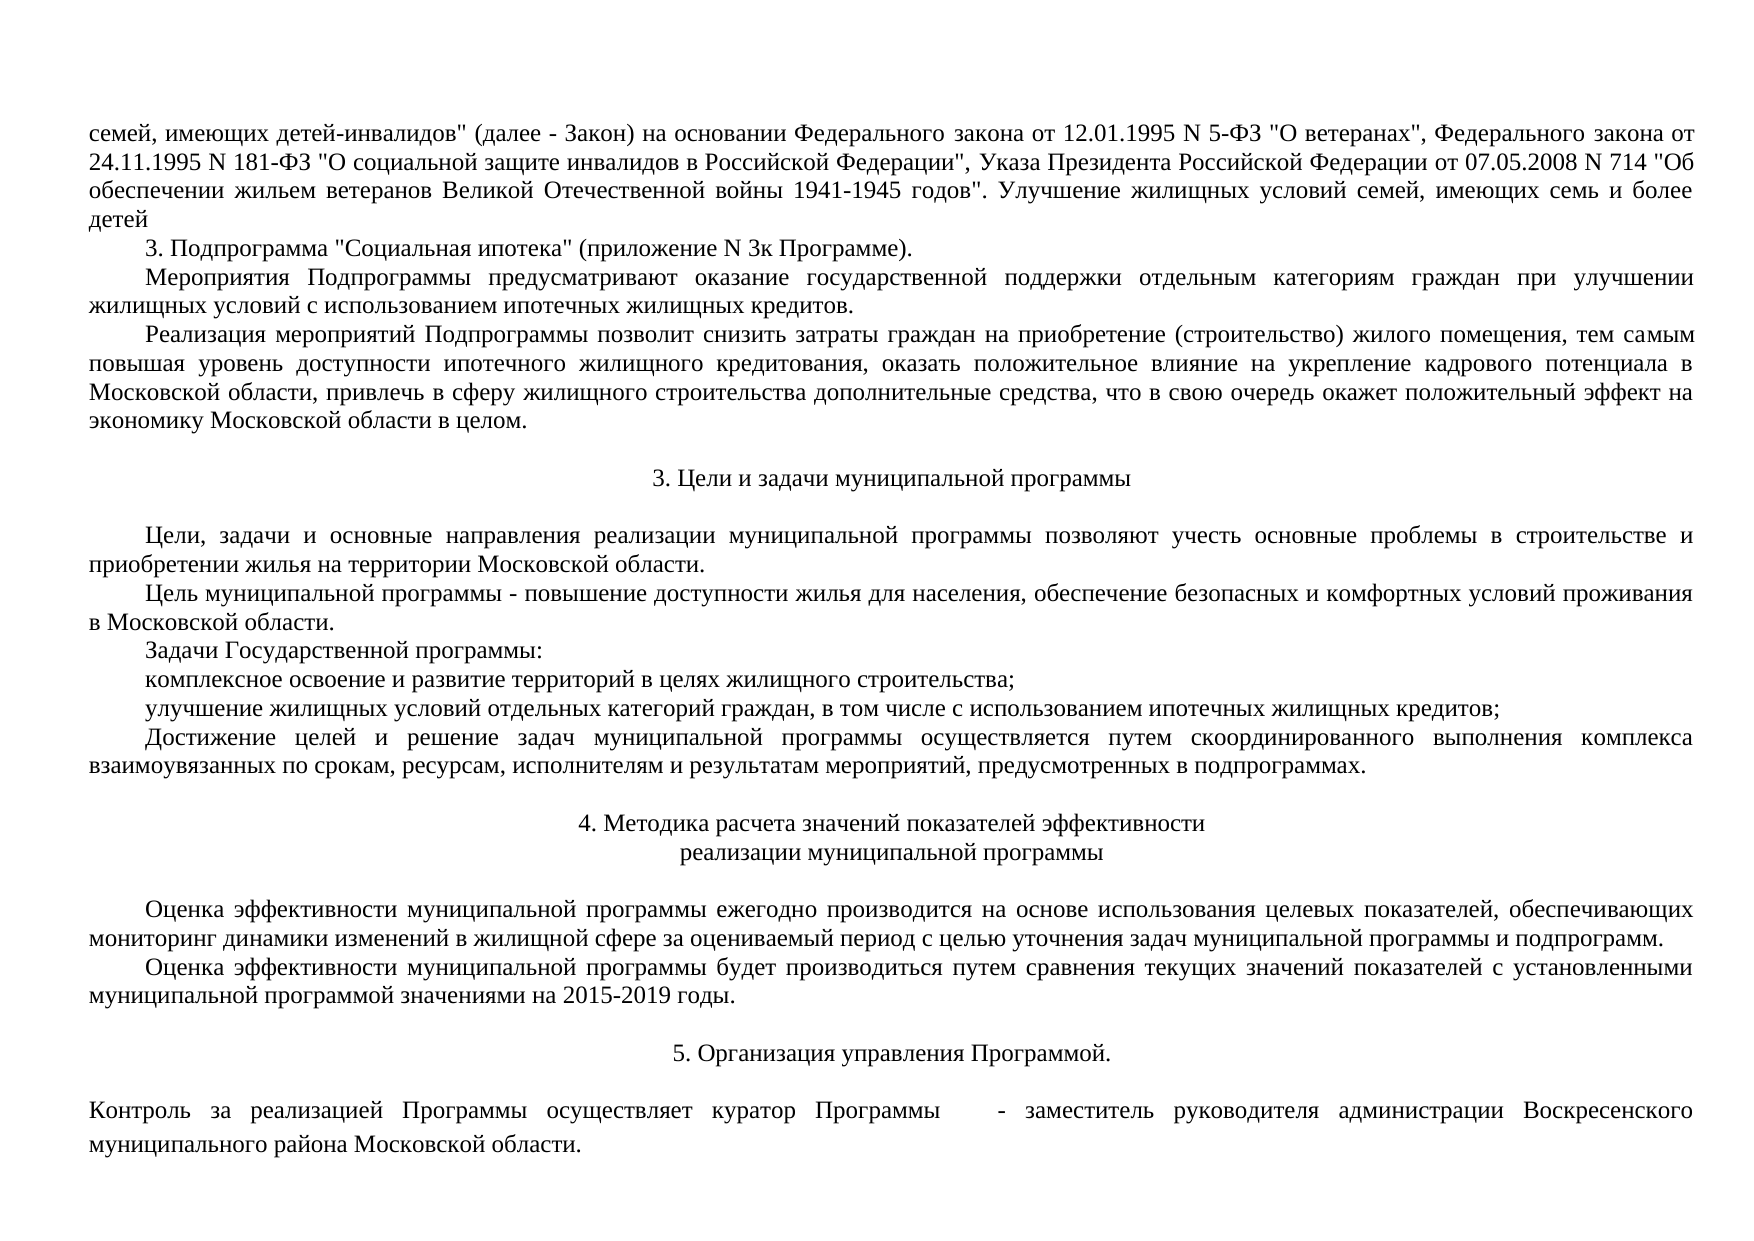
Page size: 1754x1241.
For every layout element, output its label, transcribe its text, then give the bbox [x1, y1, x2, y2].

text Задачи Государственной программы: [89, 636, 1695, 664]
text 5. Организация управления Программой. [89, 1038, 1695, 1067]
text 3. Цели и задачи муниципальной программы [89, 463, 1695, 492]
text Реализация мероприятий Подпрограммы позволит снизить затраты граждан на приобретение (строительство) жилого помещения, тем самым повышая уровень доступности ипотечного жилищного кредитования, оказать положительное влияние на укрепление кадрового потенциала в Московской области, привлечь в сферу жилищного строительства дополнительные средства, что в свою очередь окажет положительный эффект на экономику Московской области в целом. [89, 319, 1695, 434]
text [89, 118, 1695, 233]
text Цели, задачи и основные направления реализации муниципальной программы позволяют учесть основные проблемы в строительстве и приобретении жилья на территории Московской области. [89, 521, 1695, 578]
text Цель муниципальной программы - повышение доступности жилья для населения, обеспечение безопасных и комфортных условий проживания в Московской области. [89, 578, 1695, 636]
text улучшение жилищных условий отдельных категорий граждан, в том числе с использованием ипотечных жилищных кредитов; [89, 693, 1695, 722]
text Достижение целей и решение задач муниципальной программы осуществляется путем скоординированного выполнения комплекса взаимоувязанных по срокам, ресурсам, исполнителям и результатам мероприятий, предусмотренных в подпрограммах. [89, 722, 1695, 779]
list Контроль за реализацией Программы осуществляет куратор Программы - заместитель руководителя администрации Воскресенского муниципального района Московской области. [89, 1096, 1695, 1157]
text 4. Методика расчета значений показателей эффективности [89, 808, 1695, 837]
text 3. Подпрограмма "Социальная ипотека" (приложение N 3к Программе). [89, 233, 1695, 262]
text Оценка эффективности муниципальной программы ежегодно производится на основе использования целевых показателей, обеспечивающих мониторинг динамики изменений в жилищной сфере за оцениваемый период с целью уточнения задач муниципальной программы и подпрограмм. [89, 894, 1695, 952]
text реализации муниципальной программы [89, 837, 1695, 866]
text Мероприятия Подпрограммы предусматривают оказание государственной поддержки отдельным категориям граждан при улучшении жилищных условий с использованием ипотечных жилищных кредитов. [89, 262, 1695, 319]
text Оценка эффективности муниципальной программы будет производиться путем сравнения текущих значений показателей с установленными муниципальной программой значениями на 2015-2019 годы. [89, 952, 1695, 1009]
text комплексное освоение и развитие территорий в целях жилищного строительства; [89, 664, 1695, 693]
